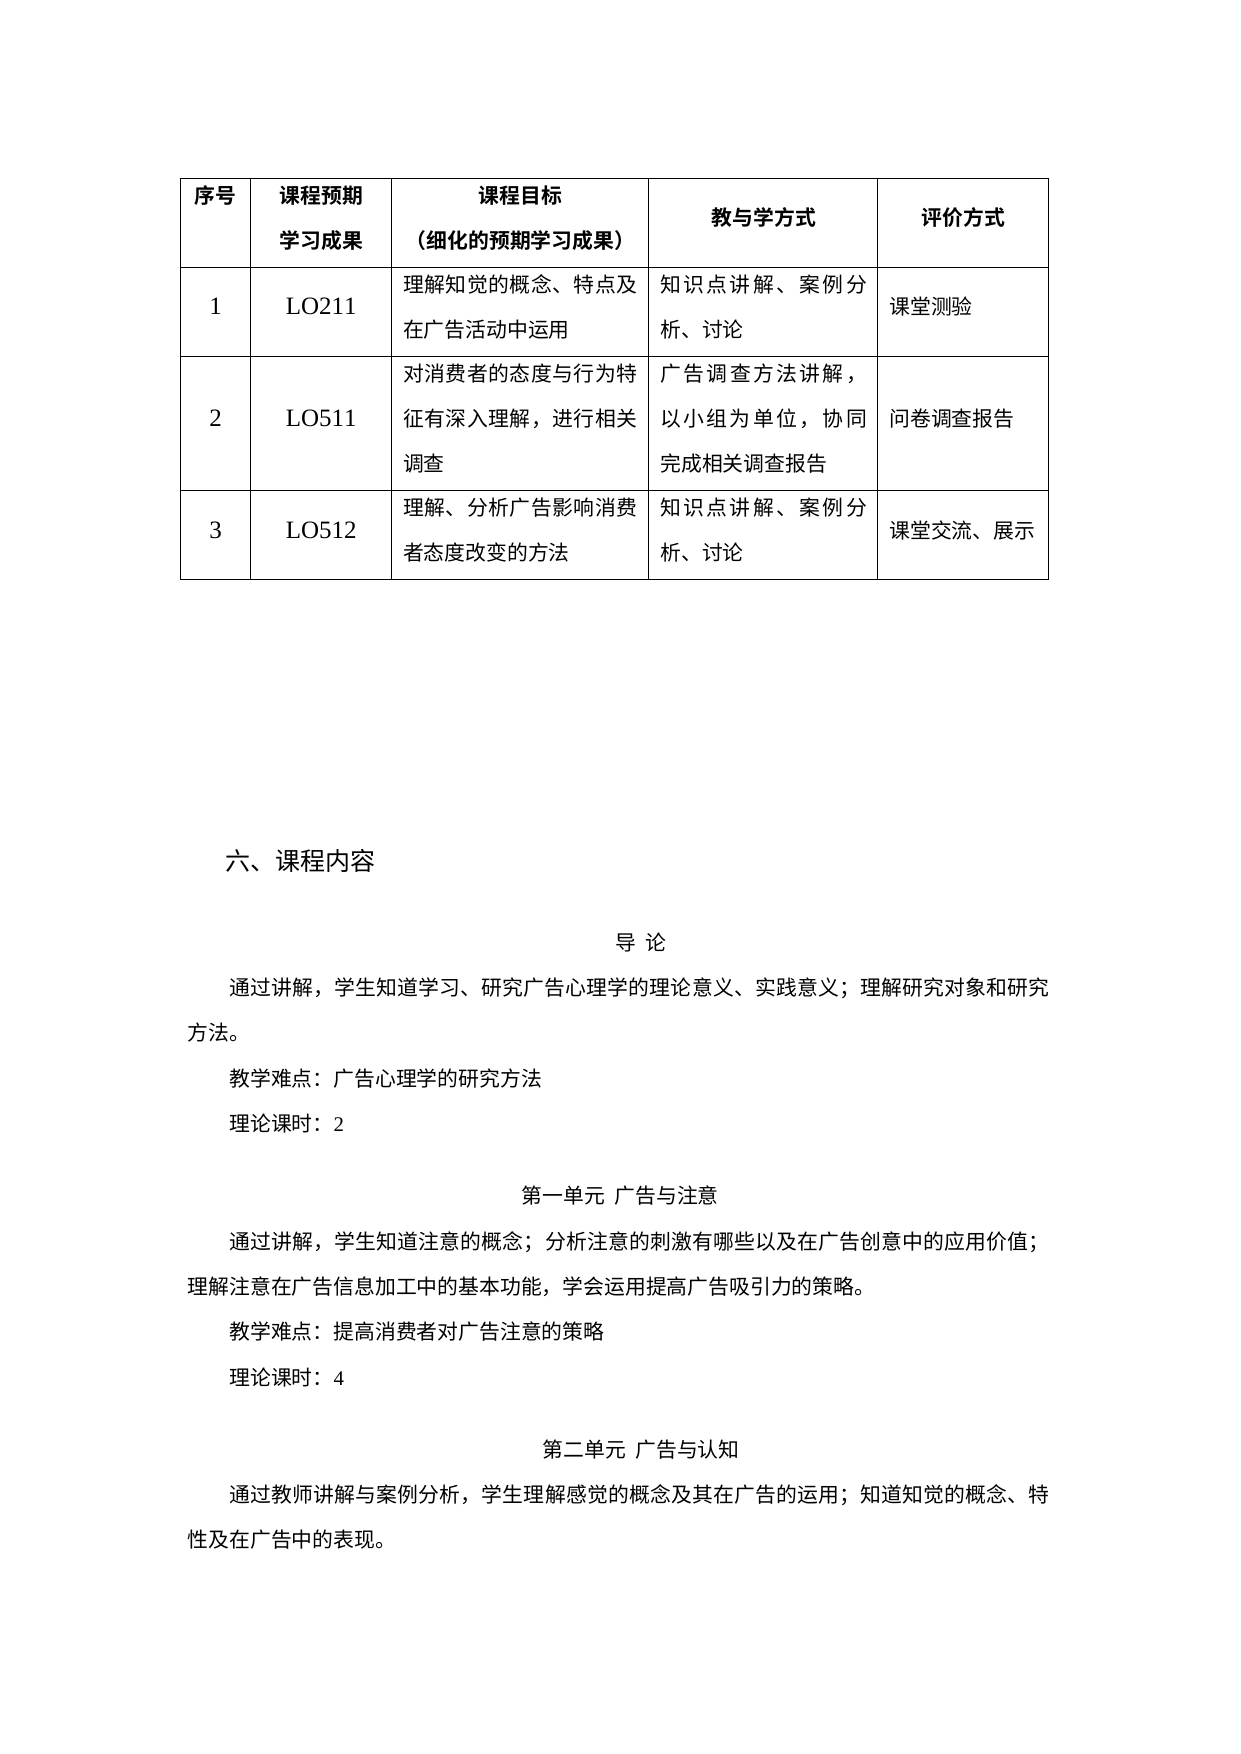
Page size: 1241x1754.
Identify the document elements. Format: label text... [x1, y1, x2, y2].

text 第二单元 广告与认知 [229, 1433, 1053, 1463]
text 教学难点：提高消费者对广告注意的策略 [187, 1316, 1053, 1346]
table_cell 问卷调查报告 [878, 357, 1048, 490]
table_header 教与学方式 [649, 179, 877, 267]
text 通过讲解，学生知道注意的概念；分析注意的刺激有哪些以及在广告创意中的应用价值；理解注意在广告信息加工中的基本功能，学会运用提高广告吸引力的策略。 [187, 1225, 1053, 1300]
table_cell 理解、分析广告影响消费者态度改变的方法 [392, 491, 648, 579]
table_header 课程预期 学习成果 [251, 179, 391, 267]
table_cell 广告调查方法讲解，以小组为单位，协同完成相关调查报告 [649, 357, 877, 490]
text 第一单元 广告与注意 [187, 1179, 1053, 1210]
table_cell 3 [181, 491, 250, 579]
table_cell 知识点讲解、案例分析、讨论 [649, 491, 877, 579]
text 通过讲解，学生知道学习、研究广告心理学的理论意义、实践意义；理解研究对象和研究方法。 [187, 971, 1053, 1047]
table_cell LO511 [251, 357, 391, 490]
table_cell 知识点讲解、案例分析、讨论 [649, 268, 877, 356]
table_cell 对消费者的态度与行为特征有深入理解，进行相关调查 [392, 357, 648, 490]
table_cell 课堂交流、展示 [878, 491, 1048, 579]
table_cell 理解知觉的概念、特点及在广告活动中运用 [392, 268, 648, 356]
table_header 课程目标 （细化的预期学习成果） [392, 179, 648, 267]
table_header 序号 [181, 179, 250, 267]
table_cell LO512 [251, 491, 391, 579]
text 六、课程内容 [187, 827, 1053, 892]
table_cell LO211 [251, 268, 391, 356]
table_cell 课堂测验 [878, 268, 1048, 356]
text 通过教师讲解与案例分析，学生理解感觉的概念及其在广告的运用；知道知觉的概念、特性及在广告中的表现。 [187, 1478, 1053, 1554]
text 理论课时：4 [187, 1361, 1053, 1391]
text 理论课时：2 [187, 1107, 1053, 1137]
text 导 论 [187, 926, 1053, 956]
text 教学难点：广告心理学的研究方法 [187, 1062, 1053, 1092]
table_cell 1 [181, 268, 250, 356]
table_cell 2 [181, 357, 250, 490]
table_header 评价方式 [878, 179, 1048, 267]
